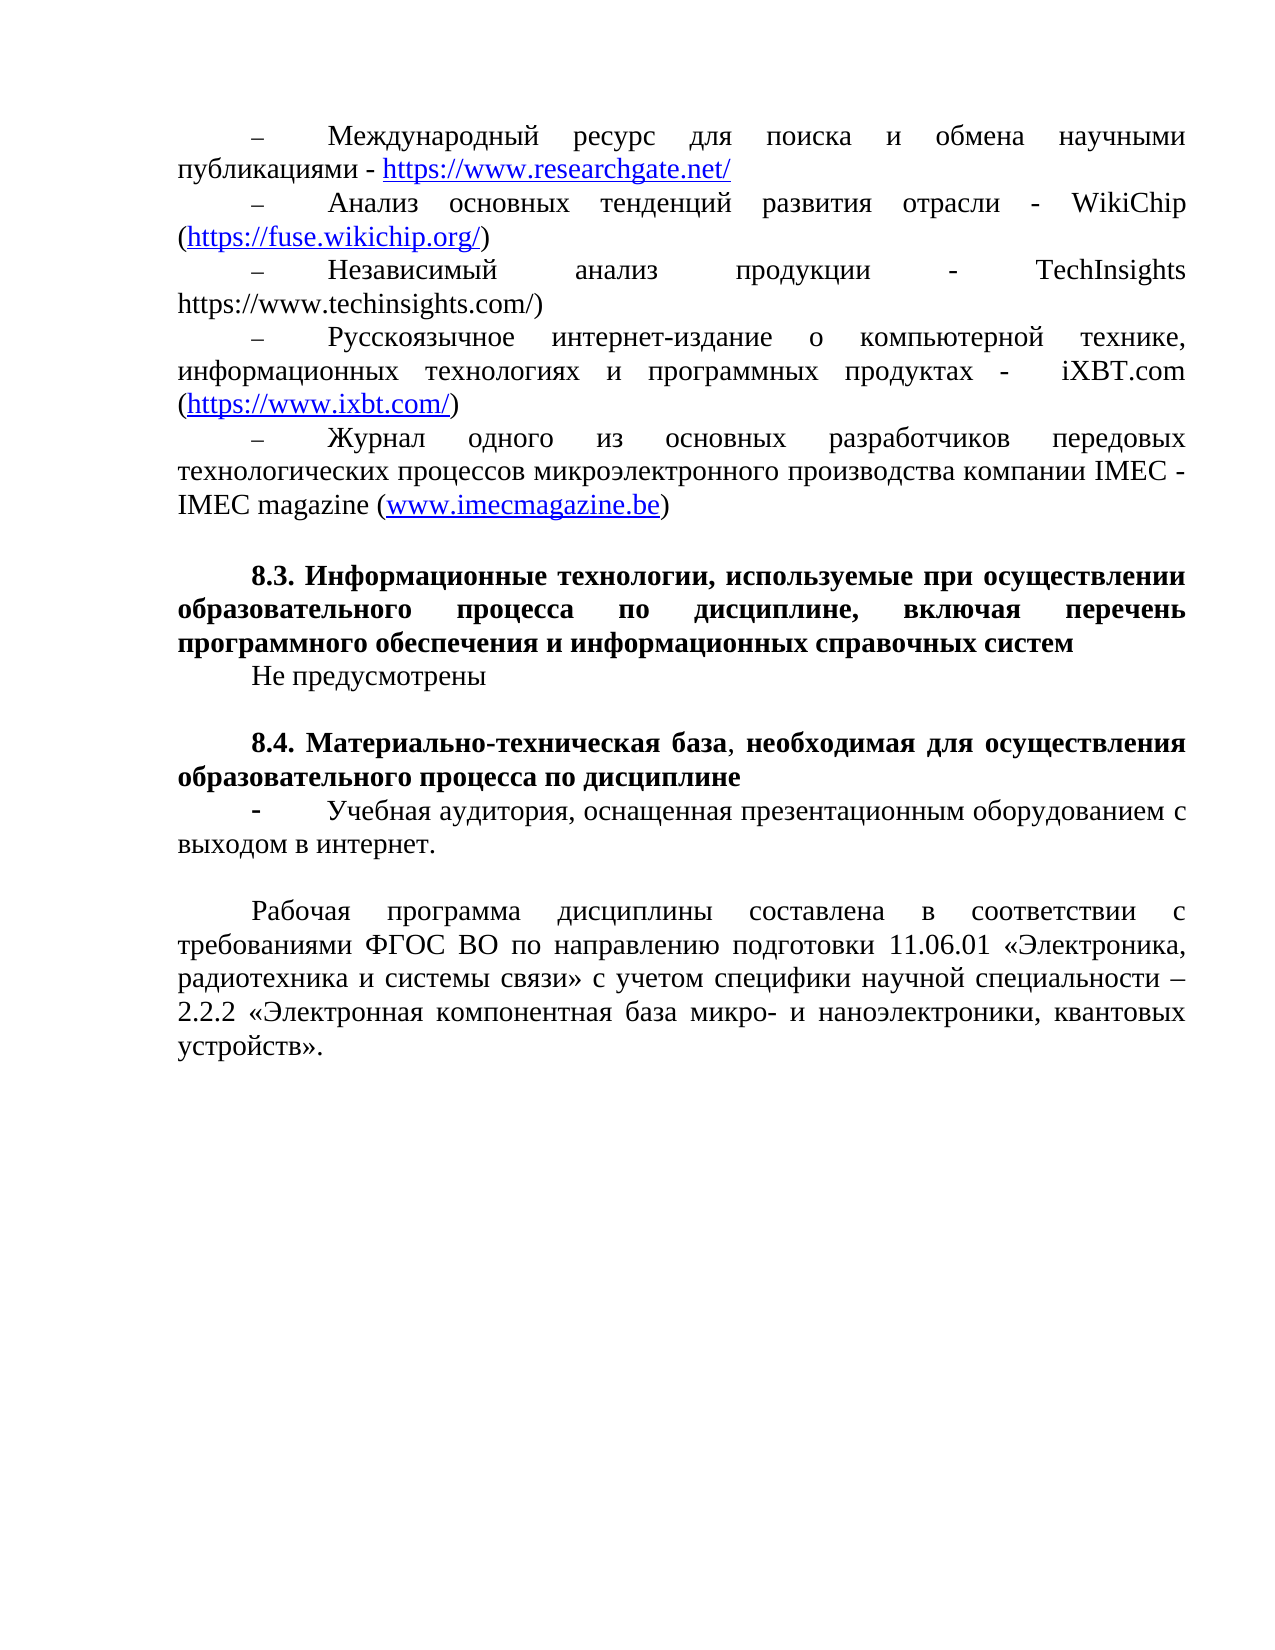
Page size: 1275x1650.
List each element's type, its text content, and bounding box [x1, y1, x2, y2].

list Русскоязычное интернет-издание о компьютерной технике, информационных технологиях и программных продуктах - iXBT.com (https://www.ixbt.com/) [177, 319, 1186, 420]
list Международный ресурс для поиска и обмена научными публикациями - https://www.researchgate.net/ [177, 118, 1186, 185]
list Учебная аудитория, оснащенная презентационным оборудованием с выходом в интернет. [177, 793, 1186, 860]
text Рабочая программа дисциплины составлена в соответствии с требованиями ФГОС ВО по направлению подготовки 11.06.01 «Электроника, радиотехника и системы связи» с учетом специфики научной специальности – 2.2.2 «Электронная компонентная база микро- и наноэлектроники, квантовых устройств». [177, 893, 1186, 1061]
text 8.4. Материально-техническая база, необходимая для осуществления образовательного процесса по дисциплине [177, 726, 1186, 793]
text Не предусмотрены [177, 658, 1186, 692]
list Независимый анализ продукции - TechInsights https://www.techinsights.com/) [177, 252, 1186, 319]
list Анализ основных тенденций развития отрасли - WikiChip (https://fuse.wikichip.org/) [177, 185, 1186, 252]
text 8.3. Информационные технологии, используемые при осуществлении образовательного процесса по дисциплине, включая перечень программного обеспечения и информационных справочных систем [177, 558, 1186, 658]
list Журнал одного из основных разработчиков передовых технологических процессов микроэлектронного производства компании IMEC - IMEC magazine (www.imecmagazine.be) [177, 420, 1186, 521]
